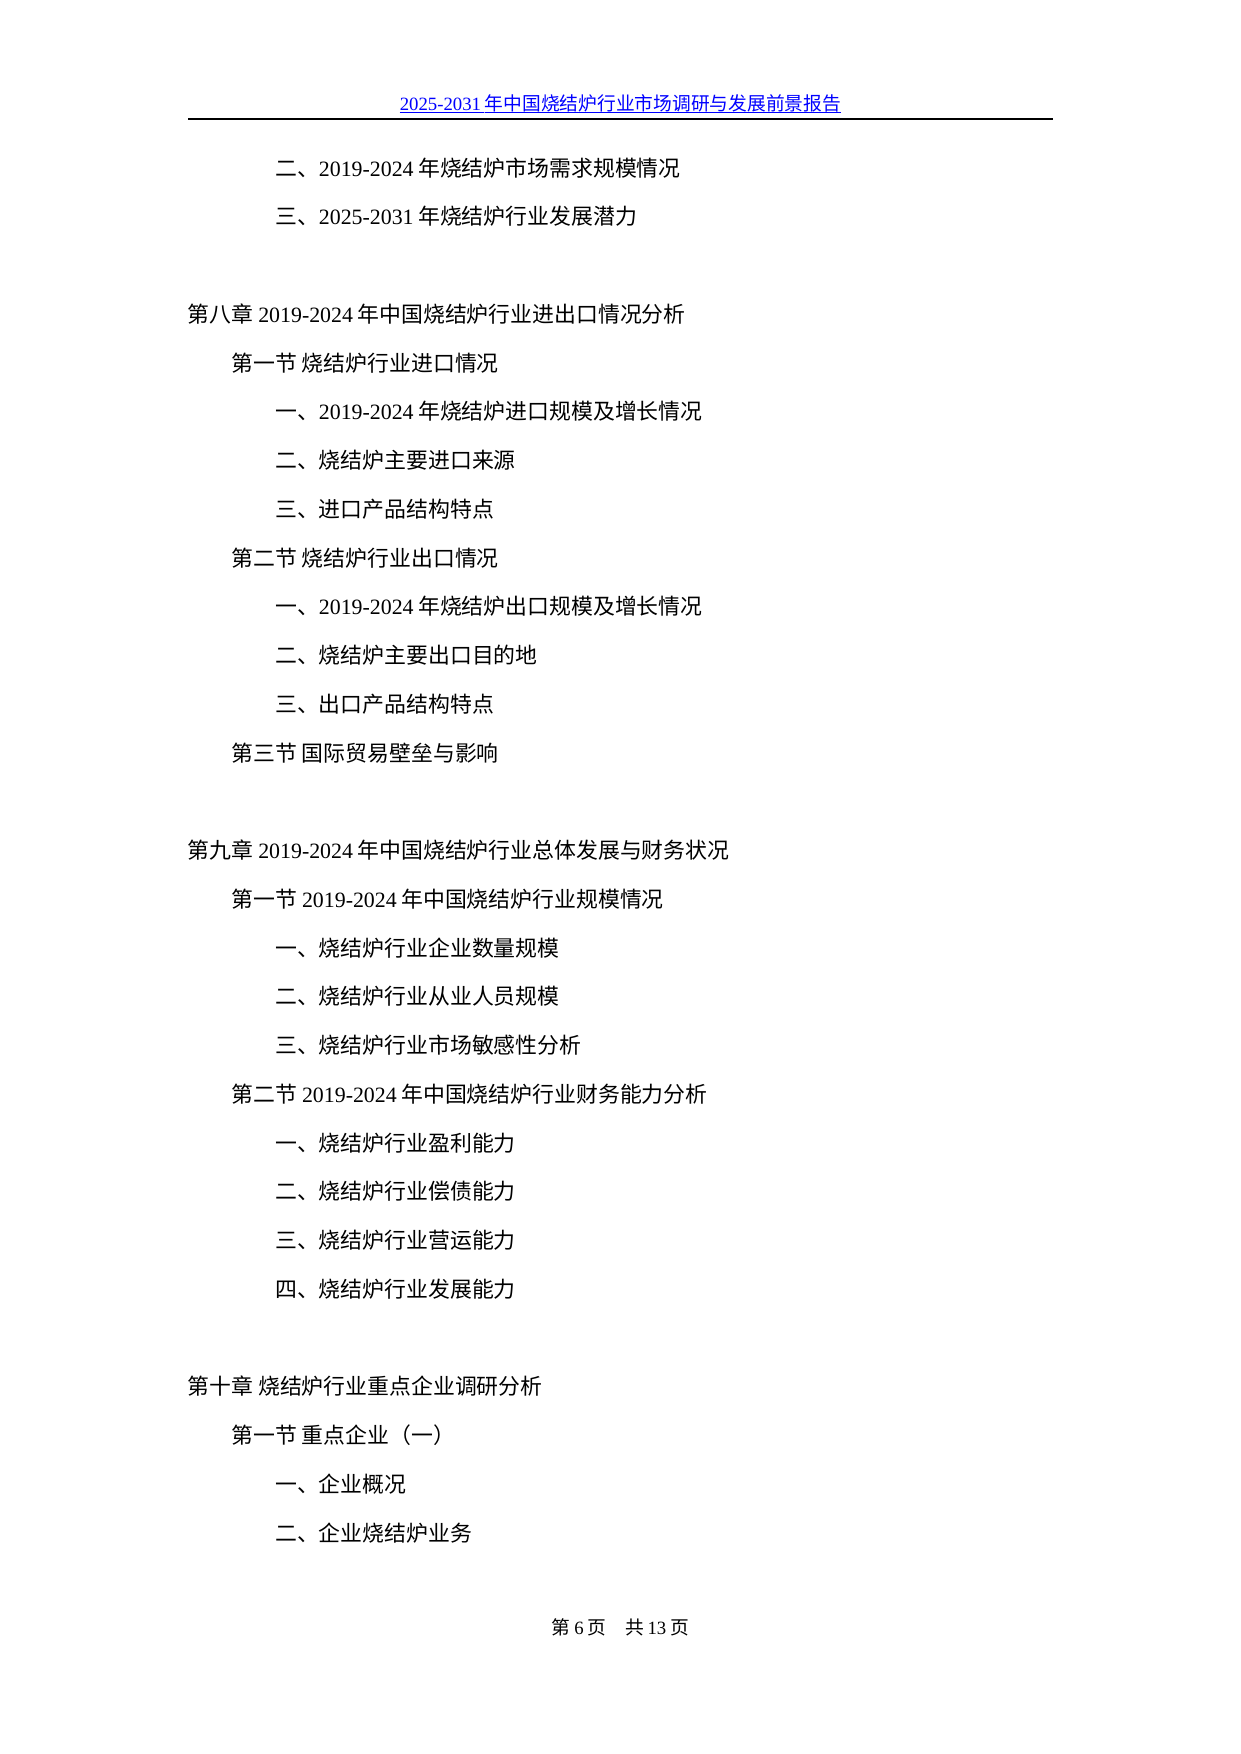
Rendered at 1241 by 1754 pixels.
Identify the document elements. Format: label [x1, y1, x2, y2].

text [187, 150, 1053, 1548]
